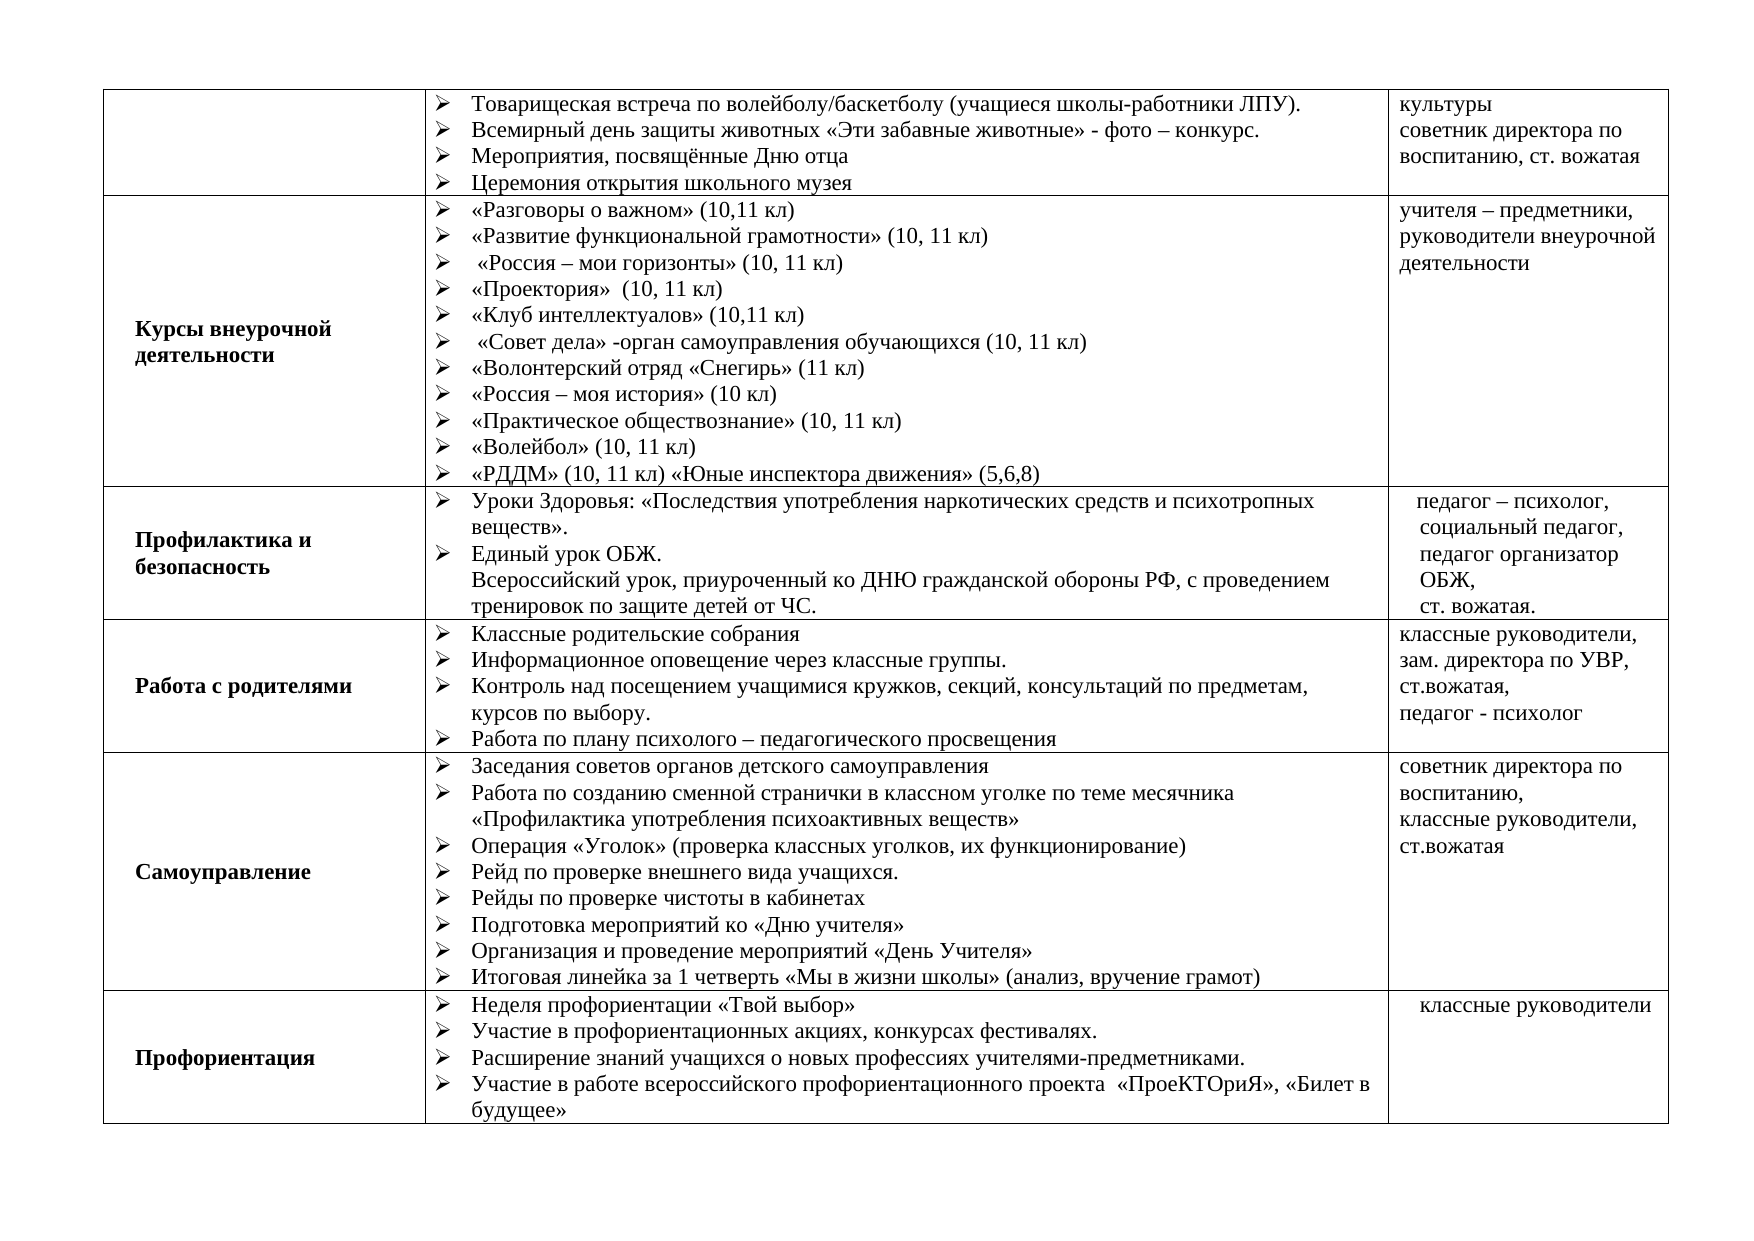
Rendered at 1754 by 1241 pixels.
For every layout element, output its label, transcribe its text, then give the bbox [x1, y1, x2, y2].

table_cell учителя – предметники, руководители внеурочной деятельности [1389, 196, 1668, 486]
table_cell Уроки Здоровья: «Последствия употребления наркотических средств и психотропных веществ». Единый урок ОБЖ. Всероссийский урок, приуроченный ко ДНЮ гражданской обороны РФ, с проведением тренировок по защите детей от ЧС. [426, 487, 1388, 619]
table_cell Заседания советов органов детского самоуправления Работа по созданию сменной странички в классном уголке по теме месячника «Профилактика употребления психоактивных веществ» Операция «Уголок» (проверка классных уголков, их функционирование) Рейд по проверке внешнего вида учащихся. Рейды по проверке чистоты в кабинетах Подготовка мероприятий ко «Дню учителя» Организация и проведение мероприятий «День Учителя» Итоговая линейка за 1 четверть «Мы в жизни школы» (анализ, вручение грамот) [426, 753, 1388, 990]
table_cell «Разговоры о важном» (10,11 кл) «Развитие функциональной грамотности» (10, 11 кл) «Россия – мои горизонты» (10, 11 кл) «Проектория» (10, 11 кл) «Клуб интеллектуалов» (10,11 кл) «Совет дела» -орган самоуправления обучающихся (10, 11 кл) «Волонтерский отряд «Снегирь» (11 кл) «Россия – моя история» (10 кл) «Практическое обществознание» (10, 11 кл) «Волейбол» (10, 11 кл) «РДДМ» (10, 11 кл) «Юные инспектора движения» (5,6,8) [426, 196, 1388, 486]
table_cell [426, 90, 1388, 195]
table_cell Неделя профориентации «Твой выбор» Участие в профориентационных акциях, конкурсах фестивалях. Расширение знаний учащихся о новых профессиях учителями-предметниками. Участие в работе всероссийского профориентационного проекта «ПроеКТОриЯ», «Билет в будущее» [426, 991, 1388, 1123]
table_cell классные руководители [1389, 991, 1668, 1123]
table_cell советник директора по воспитанию, классные руководители, ст.вожатая [1389, 753, 1668, 990]
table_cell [104, 90, 425, 195]
table_cell классные руководители, зам. директора по УВР, ст.вожатая, педагог - психолог [1389, 620, 1668, 752]
table_cell Профориентация [104, 991, 425, 1123]
table_cell Профилактика и безопасность [104, 487, 425, 619]
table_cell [1389, 90, 1668, 195]
table_cell Классные родительские собрания Информационное оповещение через классные группы. Контроль над посещением учащимися кружков, секций, консультаций по предметам, курсов по выбору. Работа по плану психолого – педагогического просвещения [426, 620, 1388, 752]
table_cell Работа с родителями [104, 620, 425, 752]
table_cell Самоуправление [104, 753, 425, 990]
table_cell Курсы внеурочной деятельности [104, 196, 425, 486]
table_cell педагог – психолог, социальный педагог, педагог организатор ОБЖ, ст. вожатая. [1389, 487, 1668, 619]
